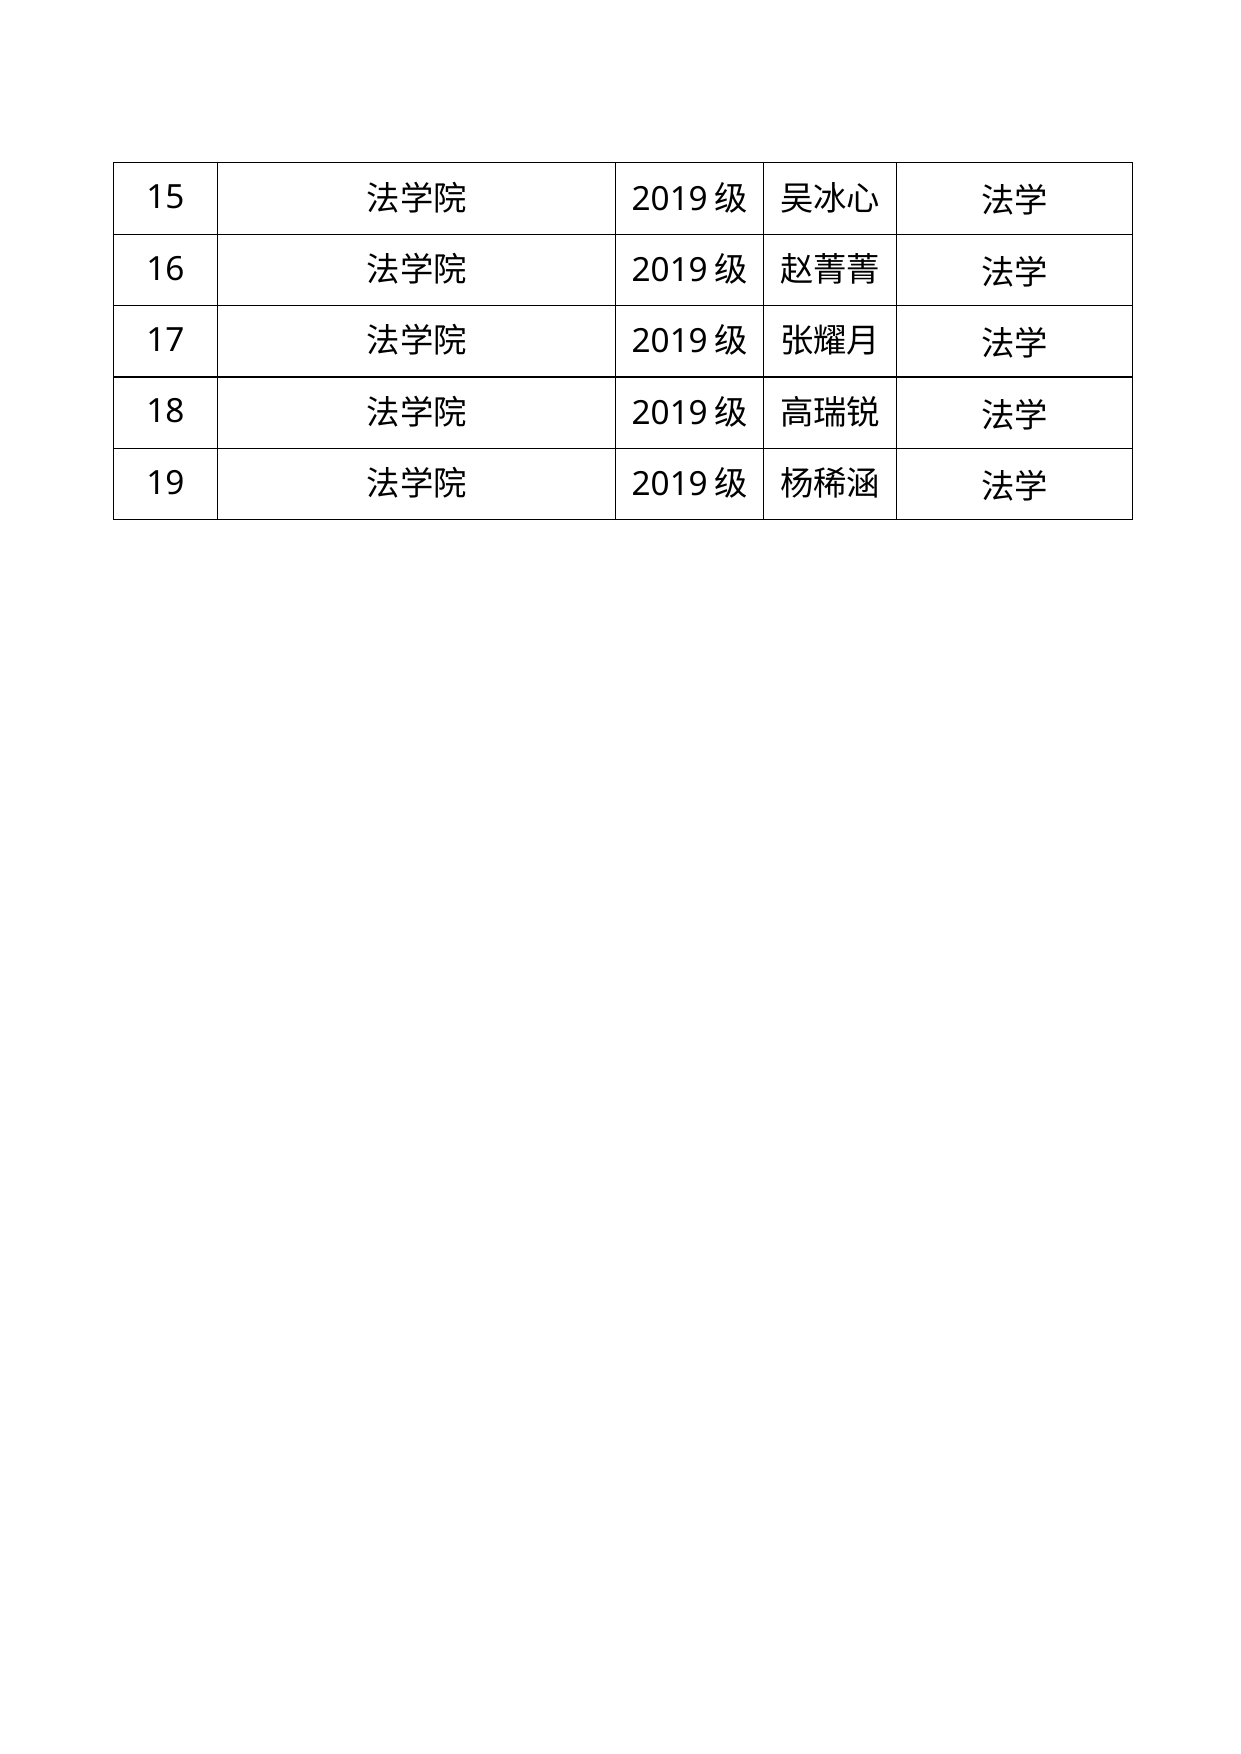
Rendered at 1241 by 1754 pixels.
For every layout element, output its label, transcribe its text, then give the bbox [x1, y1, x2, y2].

table_cell 法学院 [218, 306, 615, 376]
table_cell 2019级 [616, 378, 763, 448]
table_cell 法学 [897, 306, 1132, 376]
table_cell 法学院 [218, 163, 615, 233]
table_cell 吴冰心 [764, 163, 896, 233]
table_cell 15 [114, 163, 217, 233]
table_cell 2019级 [616, 449, 763, 519]
table_cell 2019级 [616, 235, 763, 305]
table_cell 16 [114, 235, 217, 305]
table_cell 法学院 [218, 378, 615, 448]
table_cell 法学院 [218, 449, 615, 519]
table_cell 高瑞锐 [764, 378, 896, 448]
table_cell 19 [114, 449, 217, 519]
table_cell 17 [114, 306, 217, 376]
table_cell 法学 [897, 449, 1132, 519]
table_cell 2019级 [616, 163, 763, 233]
table_cell 法学 [897, 163, 1132, 233]
table_cell 18 [114, 378, 217, 448]
table_cell 杨稀涵 [764, 449, 896, 519]
table_cell 法学院 [218, 235, 615, 305]
table_cell 赵菁菁 [764, 235, 896, 305]
table_cell 2019级 [616, 306, 763, 376]
table_cell 法学 [897, 235, 1132, 305]
table_cell 张耀月 [764, 306, 896, 376]
table_cell 法学 [897, 378, 1132, 448]
